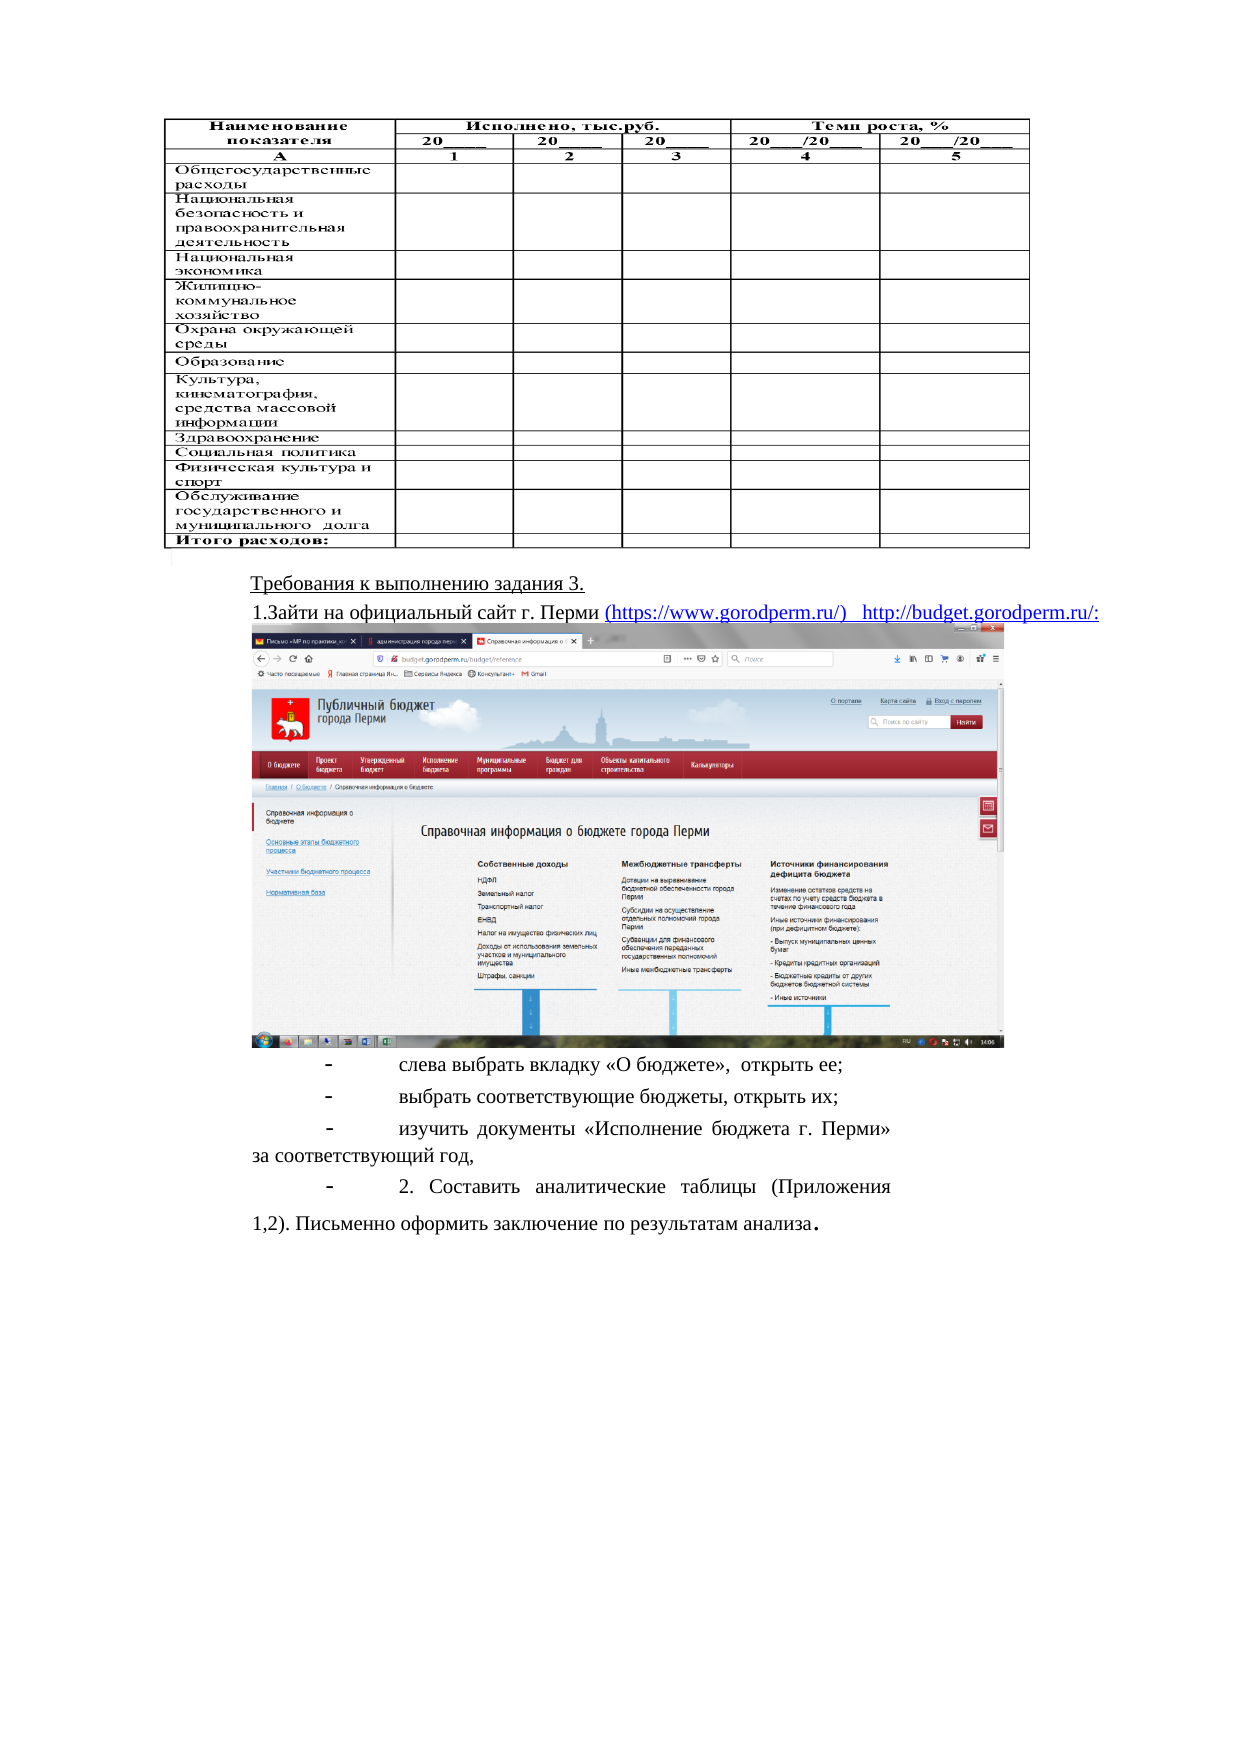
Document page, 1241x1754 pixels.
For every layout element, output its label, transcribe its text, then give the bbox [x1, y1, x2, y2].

list 2. Составить аналитические таблицы (Приложения 1,2). Письменно оформить заключение по результатам анализа. [252, 1170, 891, 1237]
list слева выбрать вкладку «О бюджете», открыть ее; [251, 1048, 1147, 1076]
picture [163, 118, 1030, 566]
list изучить документы «Исполнение бюджета г. Перми» за соответствующий год, [252, 1112, 891, 1167]
list выбрать соответствующие бюджеты, открыть их; [251, 1080, 1147, 1108]
picture [251, 623, 1005, 1048]
text Требования к выполнению задания 3. [250, 571, 1152, 595]
